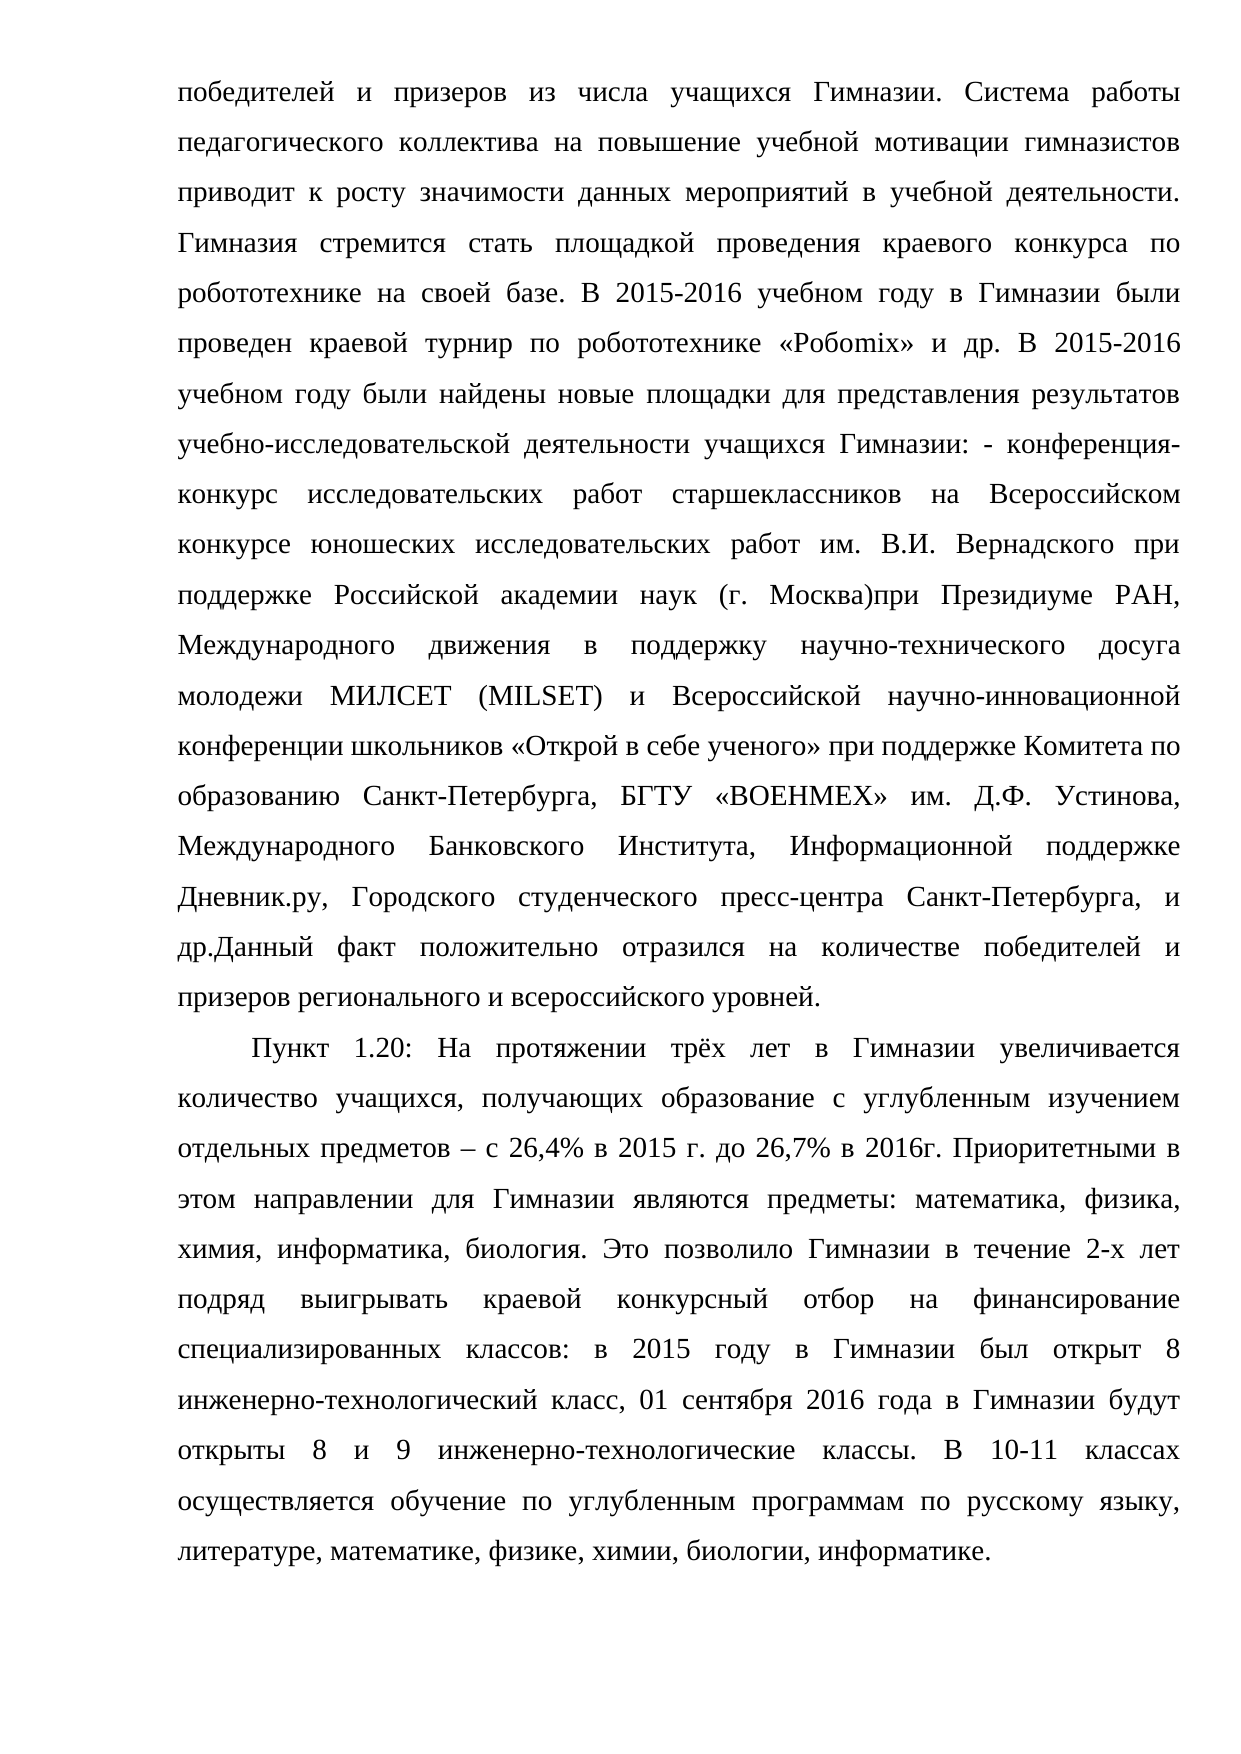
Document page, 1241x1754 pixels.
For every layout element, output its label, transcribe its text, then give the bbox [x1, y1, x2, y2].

text Пункт 1.20: На протяжении трёх лет в Гимназии увеличивается количество учащихся, получающих образование с углубленным изучением отдельных предметов – с 26,4% в 2015 г. до 26,7% в 2016г. Приоритетными в этом направлении для Гимназии являются предметы: математика, физика, химия, информатика, биология. Это позволило Гимназии в течение 2-х лет подряд выигрывать краевой конкурсный отбор на финансирование специализированных классов: в 2015 году в Гимназии был открыт 8 инженерно-технологический класс, 01 сентября 2016 года в Гимназии будут открыты 8 и 9 инженерно-технологические классы. В 10-11 классах осуществляется обучение по углубленным программам по русскому языку, литературе, математике, физике, химии, биологии, информатике. [177, 1030, 1181, 1566]
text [177, 74, 1181, 1013]
